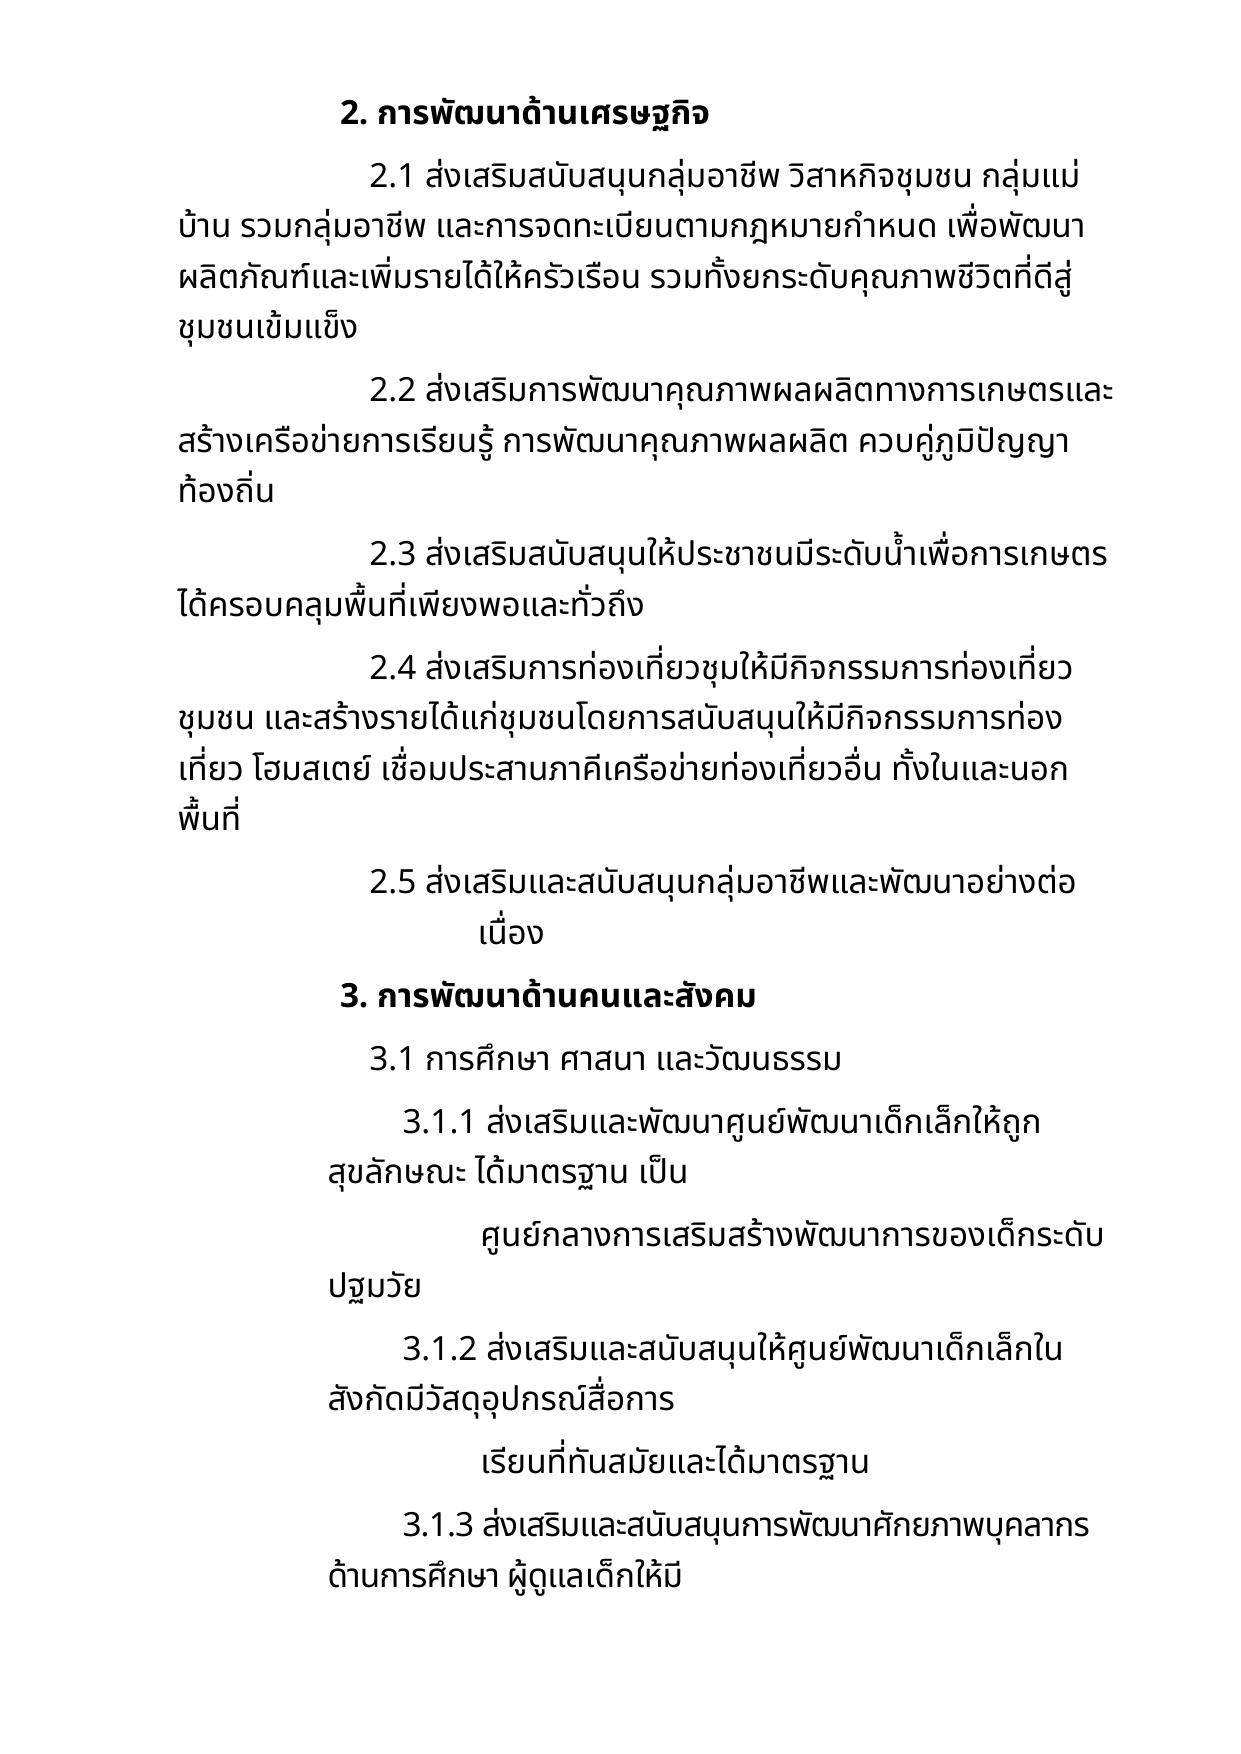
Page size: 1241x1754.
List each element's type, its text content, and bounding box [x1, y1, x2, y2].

text 3.1.3 ส่งเสริมและสนับสนุนการพัฒนาศักยภาพบุคลากรด้านการศึกษา ผู้ดูแลเด็กให้มี [327, 1501, 1122, 1602]
text เรียนที่ทันสมัยและได้มาตรฐาน [327, 1438, 1122, 1489]
text 3.1.1 ส่งเสริมและพัฒนาศูนย์พัฒนาเด็กเล็กให้ถูกสุขลักษณะ ได้มาตรฐาน เป็น [327, 1098, 1122, 1199]
text 2. การพัฒนาด้านเศรษฐกิจ [340, 89, 1122, 139]
text 2.4 ส่งเสริมการท่องเที่ยวชุมให้มีกิจกรรมการท่องเที่ยวชุมชน และสร้างรายได้แก่ชุมชนโดยการสนับสนุนให้มีกิจกรรมการท่องเที่ยว โฮมสเตย์ เชื่อมประสานภาคีเครือข่ายท่องเที่ยวอื่น ทั้งในและนอกพื้นที่ [177, 644, 1122, 846]
text 3.1 การศึกษา ศาสนา และวัฒนธรรม [369, 1035, 1122, 1085]
text ศูนย์กลางการเสริมสร้างพัฒนาการของเด็กระดับปฐมวัย [327, 1211, 1122, 1312]
text 2.2 ส่งเสริมการพัฒนาคุณภาพผลผลิตทางการเกษตรและสร้างเครือข่ายการเรียนรู้ การพัฒนาคุณภาพผลผลิต ควบคู่ภูมิปัญญาท้องถิ่น [177, 366, 1122, 518]
text 3. การพัฒนาด้านคนและสังคม [340, 972, 1122, 1022]
text 2.1 ส่งเสริมสนับสนุนกลุ่มอาชีพ วิสาหกิจชุมชน กลุ่มแม่บ้าน รวมกลุ่มอาชีพ และการจดทะเบียนตามกฎหมายกำหนด เพื่อพัฒนาผลิตภัณฑ์และเพิ่มรายได้ให้ครัวเรือน รวมทั้งยกระดับคุณภาพชีวิตที่ดีสู่ชุมชนเข้มแข็ง [177, 152, 1122, 354]
text 2.5 ส่งเสริมและสนับสนุนกลุ่มอาชีพและพัฒนาอย่างต่อเนื่อง [369, 858, 1122, 959]
text 3.1.2 ส่งเสริมและสนับสนุนให้ศูนย์พัฒนาเด็กเล็กในสังกัดมีวัสดุอุปกรณ์สื่อการ [327, 1325, 1122, 1426]
text 2.3 ส่งเสริมสนับสนุนให้ประชาชนมีระดับน้ำเพื่อการเกษตรได้ครอบคลุมพื้นที่เพียงพอและทั่วถึง [177, 530, 1122, 631]
